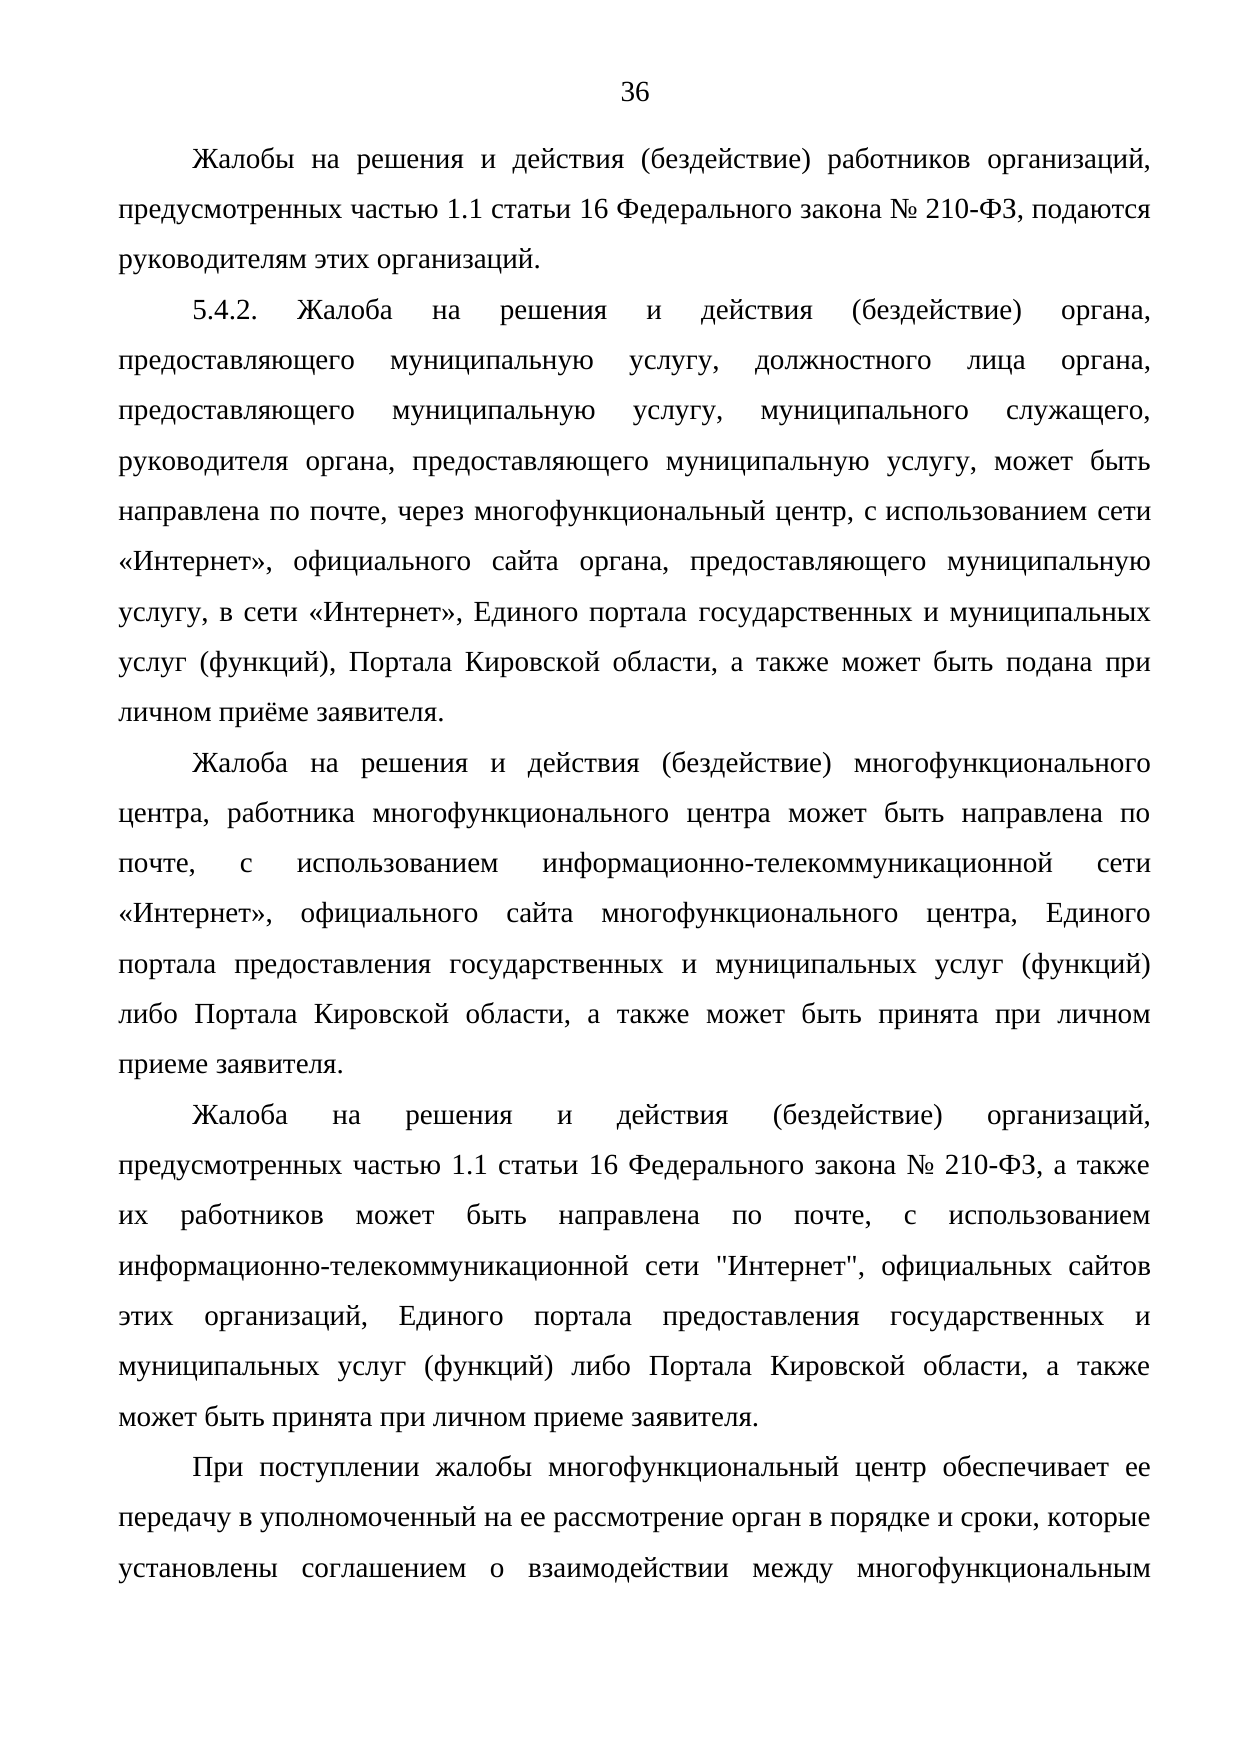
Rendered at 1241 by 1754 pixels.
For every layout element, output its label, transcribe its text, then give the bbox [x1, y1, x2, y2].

text Жалоба на решения и действия (бездействие) организаций, предусмотренных частью 1.1 статьи 16 Федерального закона № 210-ФЗ, а также их работников может быть направлена по почте, с использованием информационно-телекоммуникационной сети "Интернет", официальных сайтов этих организаций, Единого портала предоставления государственных и муниципальных услуг (функций) либо Портала Кировской области, а также может быть принята при личном приеме заявителя. [118, 1097, 1152, 1432]
text Жалобы на решения и действия (бездействие) работников организаций, предусмотренных частью 1.1 статьи 16 Федерального закона № 210-ФЗ, подаются руководителям этих организаций. [118, 141, 1152, 275]
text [118, 1449, 1152, 1583]
text 5.4.2. Жалоба на решения и действия (бездействие) органа, предоставляющего муниципальную услугу, должностного лица органа, предоставляющего муниципальную услугу, муниципального служащего, руководителя органа, предоставляющего муниципальную услугу, может быть направлена по почте, через многофункциональный центр, с использованием сети «Интернет», официального сайта органа, предоставляющего муниципальную услугу, в сети «Интернет», Единого портала государственных и муниципальных услуг (функций), Портала Кировской области, а также может быть подана при личном приёме заявителя. [118, 292, 1152, 728]
text Жалоба на решения и действия (бездействие) многофункционального центра, работника многофункционального центра может быть направлена по почте, с использованием информационно-телекоммуникационной сети «Интернет», официального сайта многофункционального центра, Единого портала предоставления государственных и муниципальных услуг (функций) либо Портала Кировской области, а также может быть принята при личном приеме заявителя. [118, 745, 1152, 1080]
